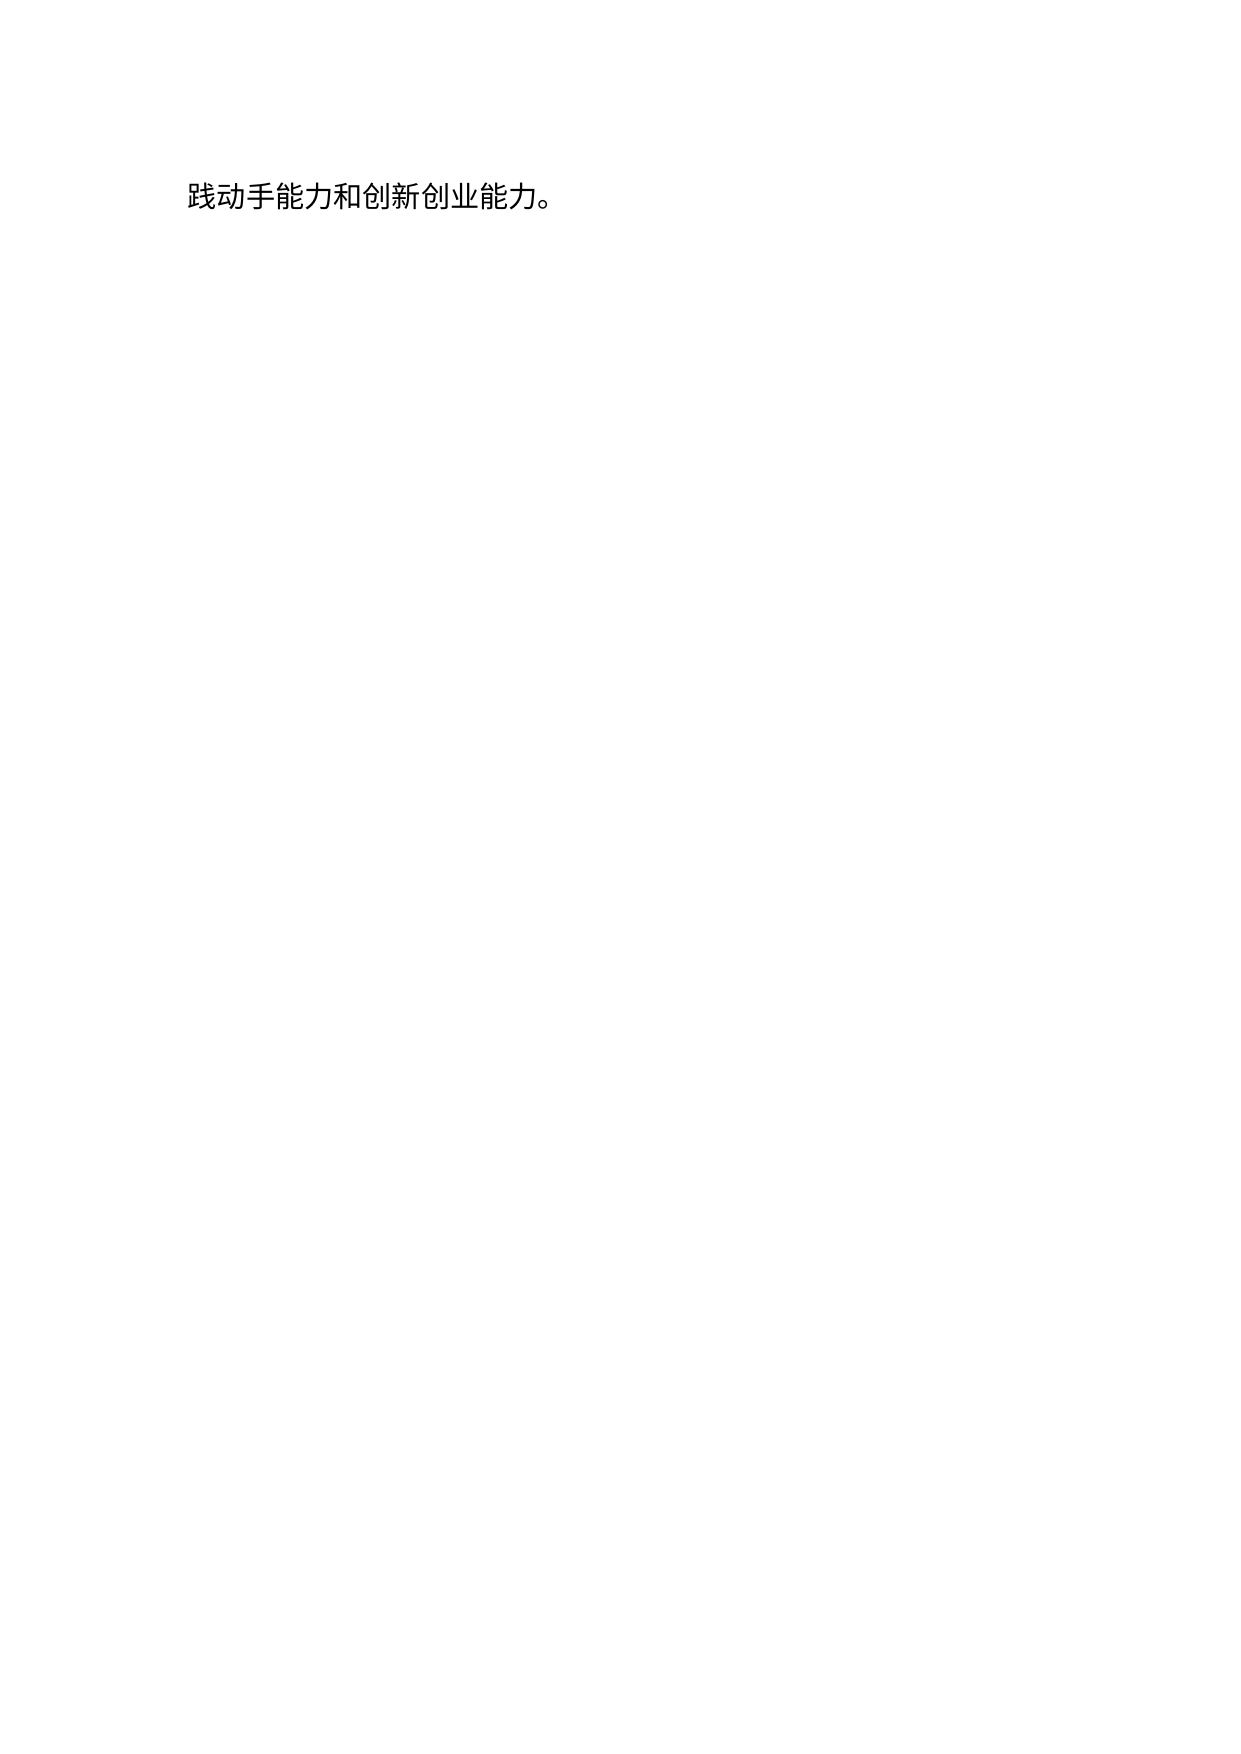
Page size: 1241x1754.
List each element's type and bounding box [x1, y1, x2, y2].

text [187, 162, 1053, 227]
